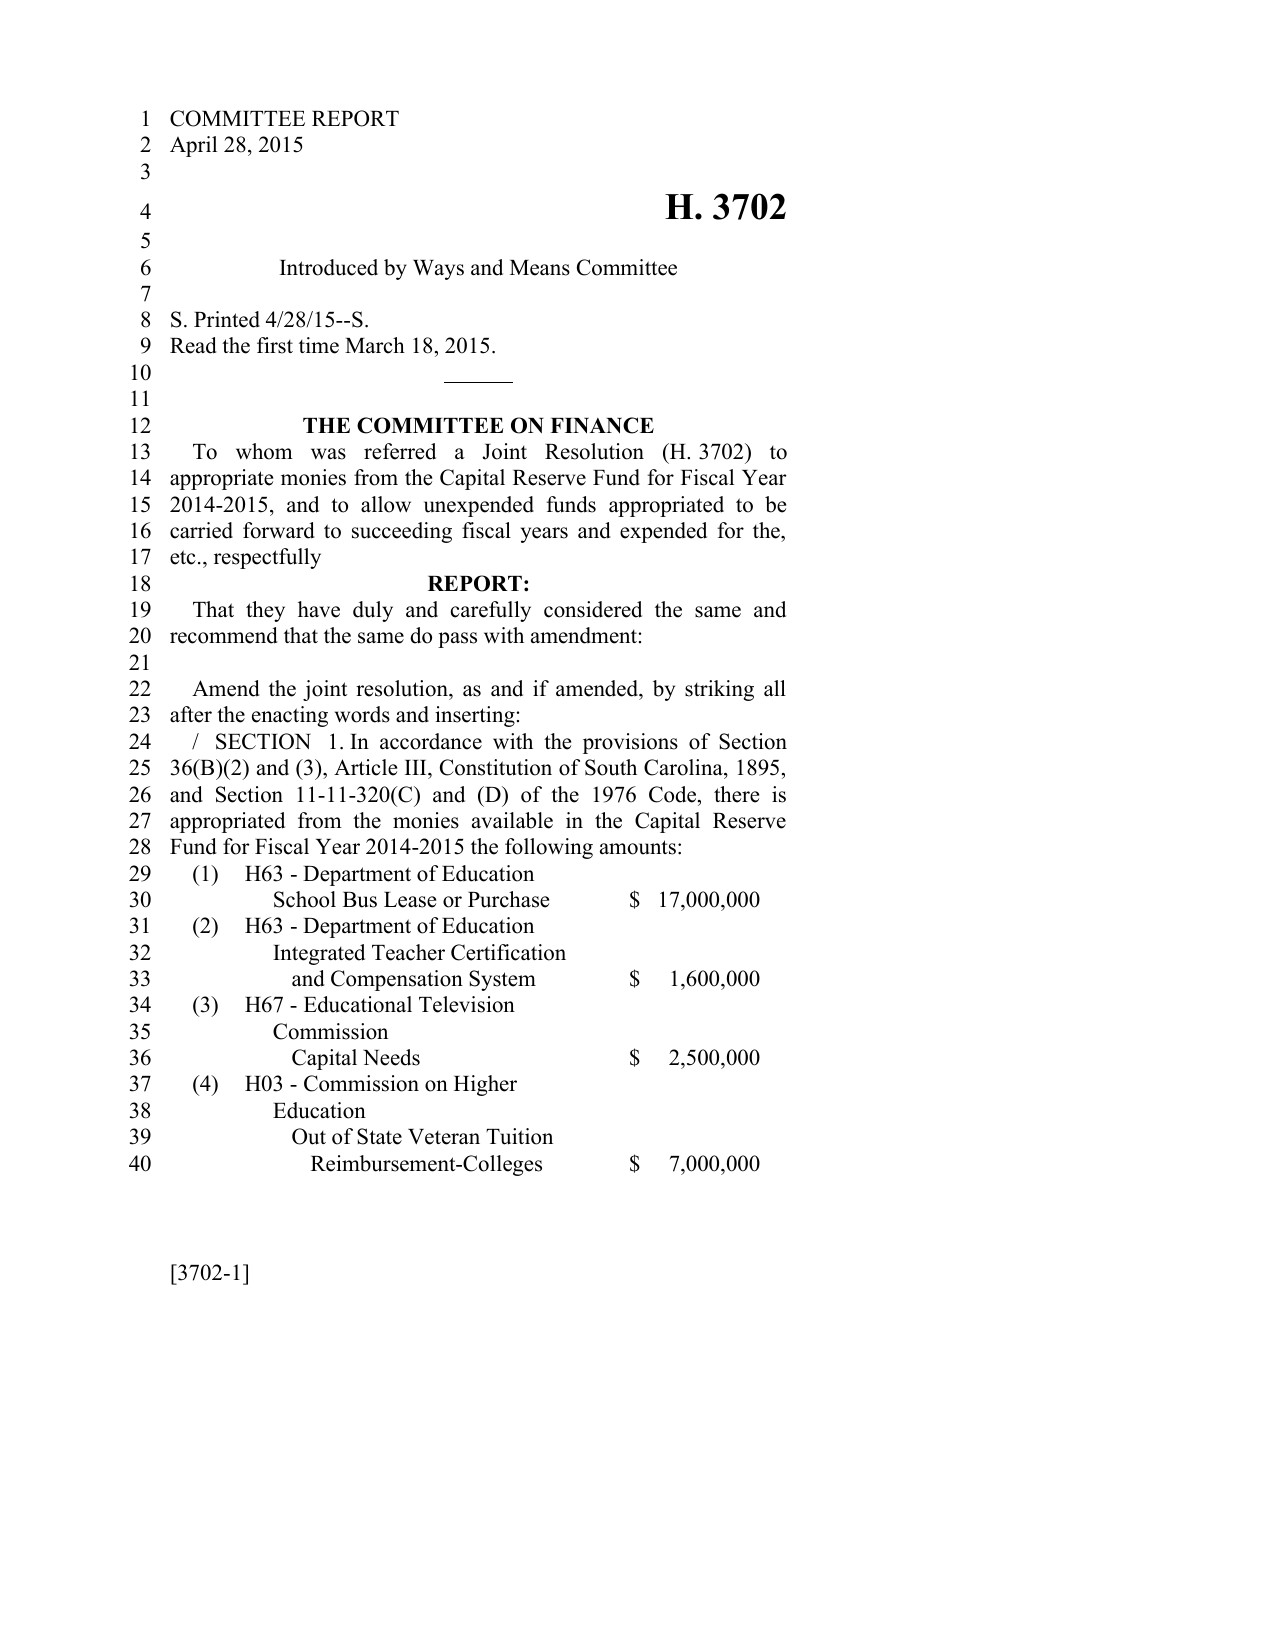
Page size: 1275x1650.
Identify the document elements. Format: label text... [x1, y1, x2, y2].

text (1) H63 - Department of Education [169, 860, 787, 886]
text Reimbursement-Colleges $ 7,000,000 [169, 1149, 787, 1176]
text COMMITTEE REPORT [169, 105, 787, 131]
text April 28, 2015 [169, 131, 787, 158]
text Integrated Teacher Certification [169, 939, 787, 965]
text and Compensation System $ 1,600,000 [169, 965, 787, 991]
text Out of State Veteran Tuition [169, 1123, 787, 1149]
text / SECTION 1. In accordance with the provisions of Section 36(B)(2) and (3), Article III, Constitution of South Carolina, 1895, and Section 11-11-320(C) and (D) of the 1976 Code, there is appropriated from the monies available in the Capital Reserve Fund for Fiscal Year 2014-2015 the following amounts: [169, 728, 787, 860]
text Capital Needs $ 2,500,000 [169, 1044, 787, 1071]
text To whom was referred a Joint Resolution (H. 3702) to appropriate monies from the Capital Reserve Fund for Fiscal Year 2014-2015, and to allow unexpended funds appropriated to be carried forward to succeeding fiscal years and expended for the, etc., respectfully [169, 438, 787, 570]
text (3) H67 - Educational Television [169, 991, 787, 1018]
text (2) H63 - Department of Education [169, 912, 787, 939]
text That they have duly and carefully considered the same and recommend that the same do pass with amendment: [169, 596, 787, 649]
text School Bus Lease or Purchase $ 17,000,000 [169, 886, 787, 912]
text S. Printed 4/28/15--S. [169, 306, 787, 333]
text Introduced by Ways and Means Committee [169, 253, 787, 280]
text Amend the joint resolution, as and if amended, by striking all after the enacting words and inserting: [169, 675, 787, 728]
text H. 3702 [169, 184, 787, 227]
text Education [169, 1097, 787, 1123]
text THE COMMITTEE ON FINANCE [169, 412, 787, 438]
text Commission [169, 1018, 787, 1044]
text REPORT: [169, 570, 787, 596]
text Read the first time March 18, 2015. [169, 333, 787, 359]
text (4) H03 - Commission on Higher [169, 1071, 787, 1097]
